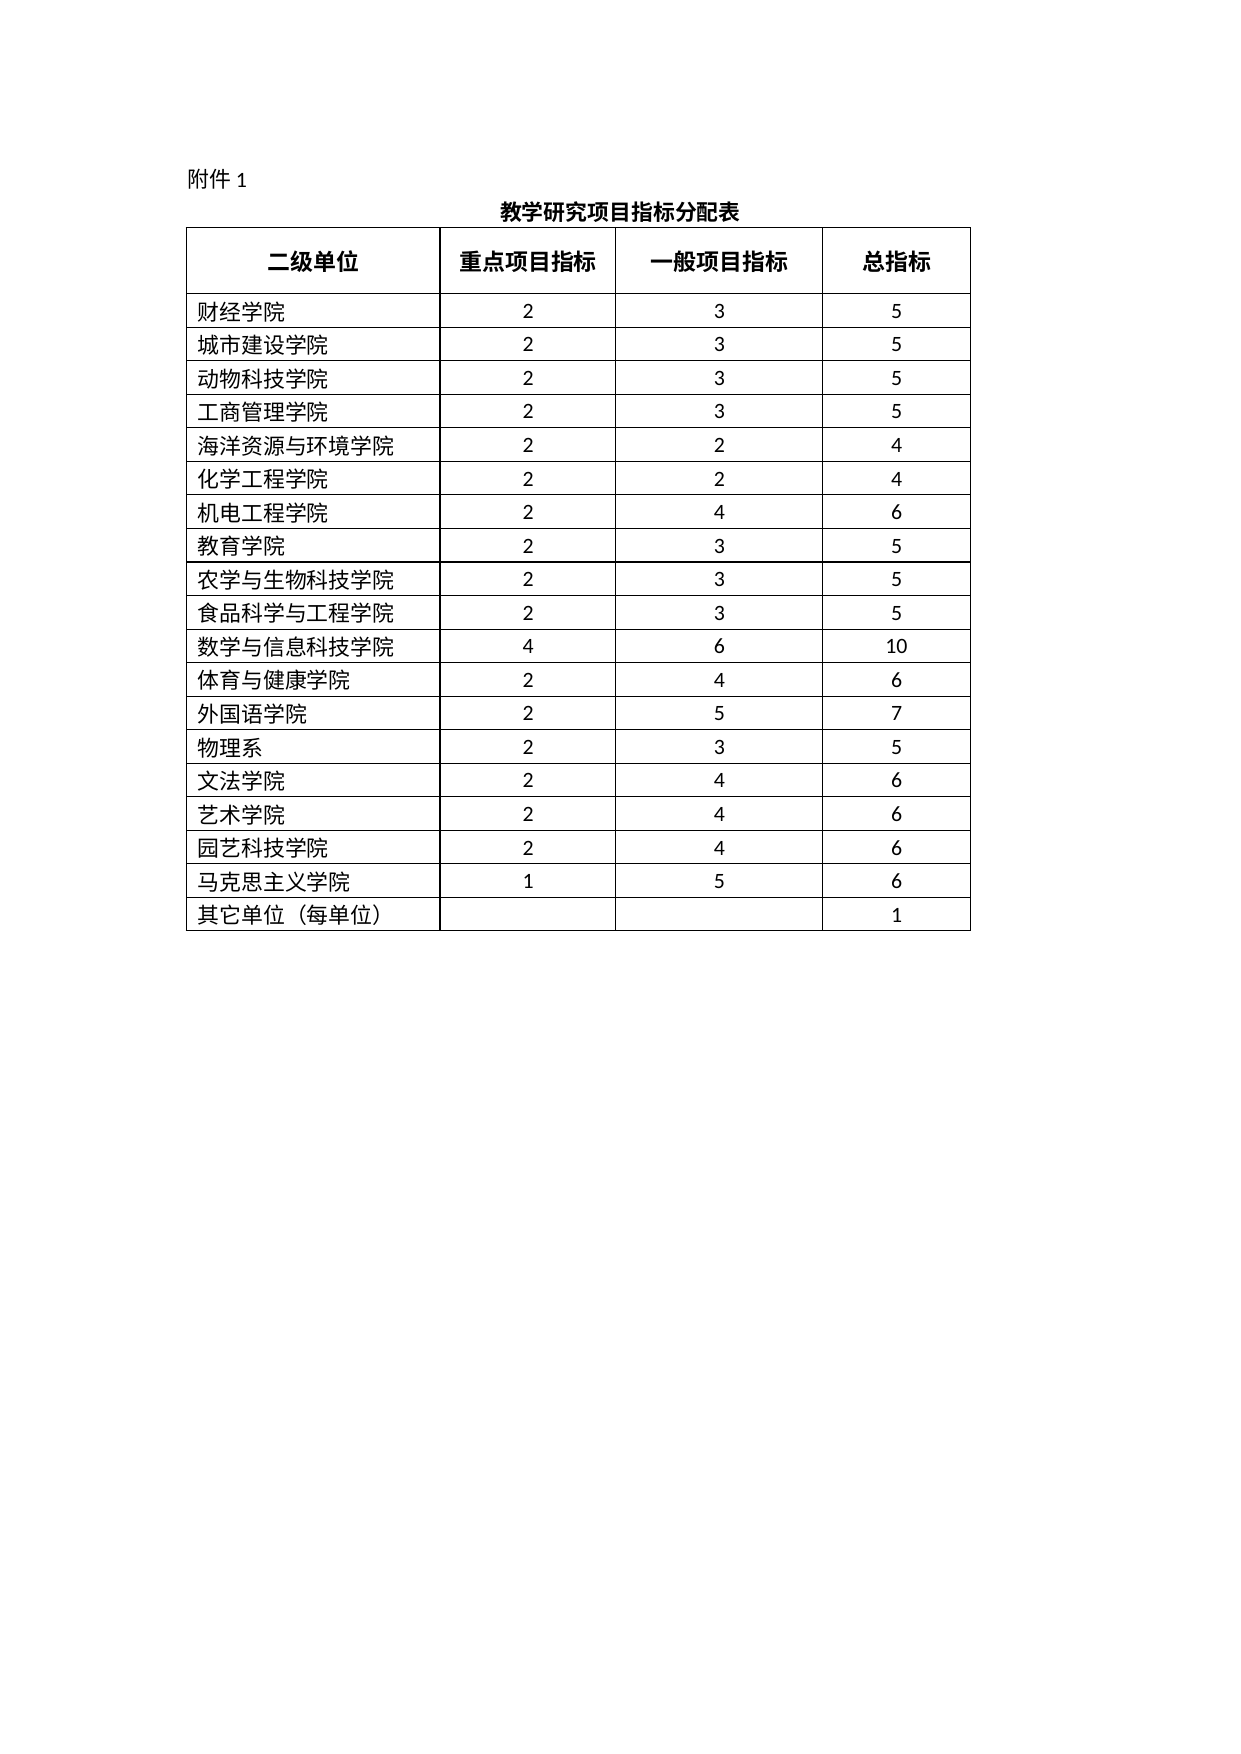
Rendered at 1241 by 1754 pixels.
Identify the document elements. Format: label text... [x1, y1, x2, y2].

table_cell 6 [823, 797, 970, 830]
table_cell 外国语学院 [187, 697, 439, 729]
table_cell 海洋资源与环境学院 [187, 428, 439, 461]
table_cell 6 [823, 831, 970, 863]
table_cell 2 [441, 529, 615, 561]
table_cell 4 [616, 495, 822, 528]
table_cell 5 [616, 864, 822, 897]
table_cell 城市建设学院 [187, 328, 439, 360]
table_cell 4 [616, 797, 822, 830]
table_header 一般项目指标 [616, 228, 822, 293]
table_cell 化学工程学院 [187, 462, 439, 494]
table_cell 5 [823, 328, 970, 360]
table_cell 3 [616, 529, 822, 561]
table_cell [616, 898, 822, 930]
table_cell 教育学院 [187, 529, 439, 561]
table_cell 4 [823, 428, 970, 461]
table_cell 其它单位（每单位） [187, 898, 439, 930]
table_cell 4 [441, 630, 615, 662]
text 附件1 [187, 162, 1053, 194]
table_cell 6 [823, 663, 970, 696]
table_header 总指标 [823, 228, 970, 293]
table_cell 2 [441, 596, 615, 628]
table_cell 园艺科技学院 [187, 831, 439, 863]
table_cell 4 [616, 764, 822, 796]
table_cell 6 [823, 864, 970, 897]
table_cell 2 [441, 462, 615, 494]
table_cell 6 [823, 495, 970, 528]
table_cell 2 [441, 361, 615, 394]
table_cell 5 [823, 294, 970, 327]
table_cell 6 [616, 630, 822, 662]
table_cell 1 [823, 898, 970, 930]
table_cell 农学与生物科技学院 [187, 563, 439, 595]
table_header 重点项目指标 [441, 228, 615, 293]
table_cell 动物科技学院 [187, 361, 439, 394]
table_cell 2 [441, 395, 615, 427]
table_cell [441, 898, 615, 930]
table_cell 5 [616, 697, 822, 729]
table_cell 2 [441, 764, 615, 796]
table_header 二级单位 [187, 228, 439, 293]
table_cell 机电工程学院 [187, 495, 439, 528]
table_cell 2 [441, 697, 615, 729]
table_cell 4 [616, 663, 822, 696]
table_cell 3 [616, 563, 822, 595]
table_cell 体育与健康学院 [187, 663, 439, 696]
table_cell 2 [441, 730, 615, 763]
table_cell 1 [441, 864, 615, 897]
table_cell 3 [616, 361, 822, 394]
table_cell 5 [823, 563, 970, 595]
table_cell 2 [441, 563, 615, 595]
table_cell 5 [823, 596, 970, 628]
table_cell 3 [616, 730, 822, 763]
table_cell 物理系 [187, 730, 439, 763]
table_cell 2 [616, 462, 822, 494]
table_cell 2 [441, 797, 615, 830]
table_cell 6 [823, 764, 970, 796]
table_cell 7 [823, 697, 970, 729]
table_cell 数学与信息科技学院 [187, 630, 439, 662]
table_cell 2 [441, 831, 615, 863]
table_cell 食品科学与工程学院 [187, 596, 439, 628]
table_cell 5 [823, 361, 970, 394]
table_cell 3 [616, 294, 822, 327]
table_cell 5 [823, 529, 970, 561]
table_cell 2 [441, 663, 615, 696]
table_cell 4 [823, 462, 970, 494]
table_cell 5 [823, 730, 970, 763]
table_cell 马克思主义学院 [187, 864, 439, 897]
table_cell 3 [616, 395, 822, 427]
table_cell 2 [441, 495, 615, 528]
table_cell 5 [823, 395, 970, 427]
table_cell 财经学院 [187, 294, 439, 327]
text 教学研究项目指标分配表 [187, 194, 1053, 227]
table_cell 2 [441, 294, 615, 327]
table_cell 工商管理学院 [187, 395, 439, 427]
table_cell 2 [616, 428, 822, 461]
table_cell 3 [616, 328, 822, 360]
table_cell 2 [441, 428, 615, 461]
table_cell 2 [441, 328, 615, 360]
table_cell 10 [823, 630, 970, 662]
table_cell 文法学院 [187, 764, 439, 796]
table_cell 艺术学院 [187, 797, 439, 830]
table_cell 3 [616, 596, 822, 628]
table_cell 4 [616, 831, 822, 863]
